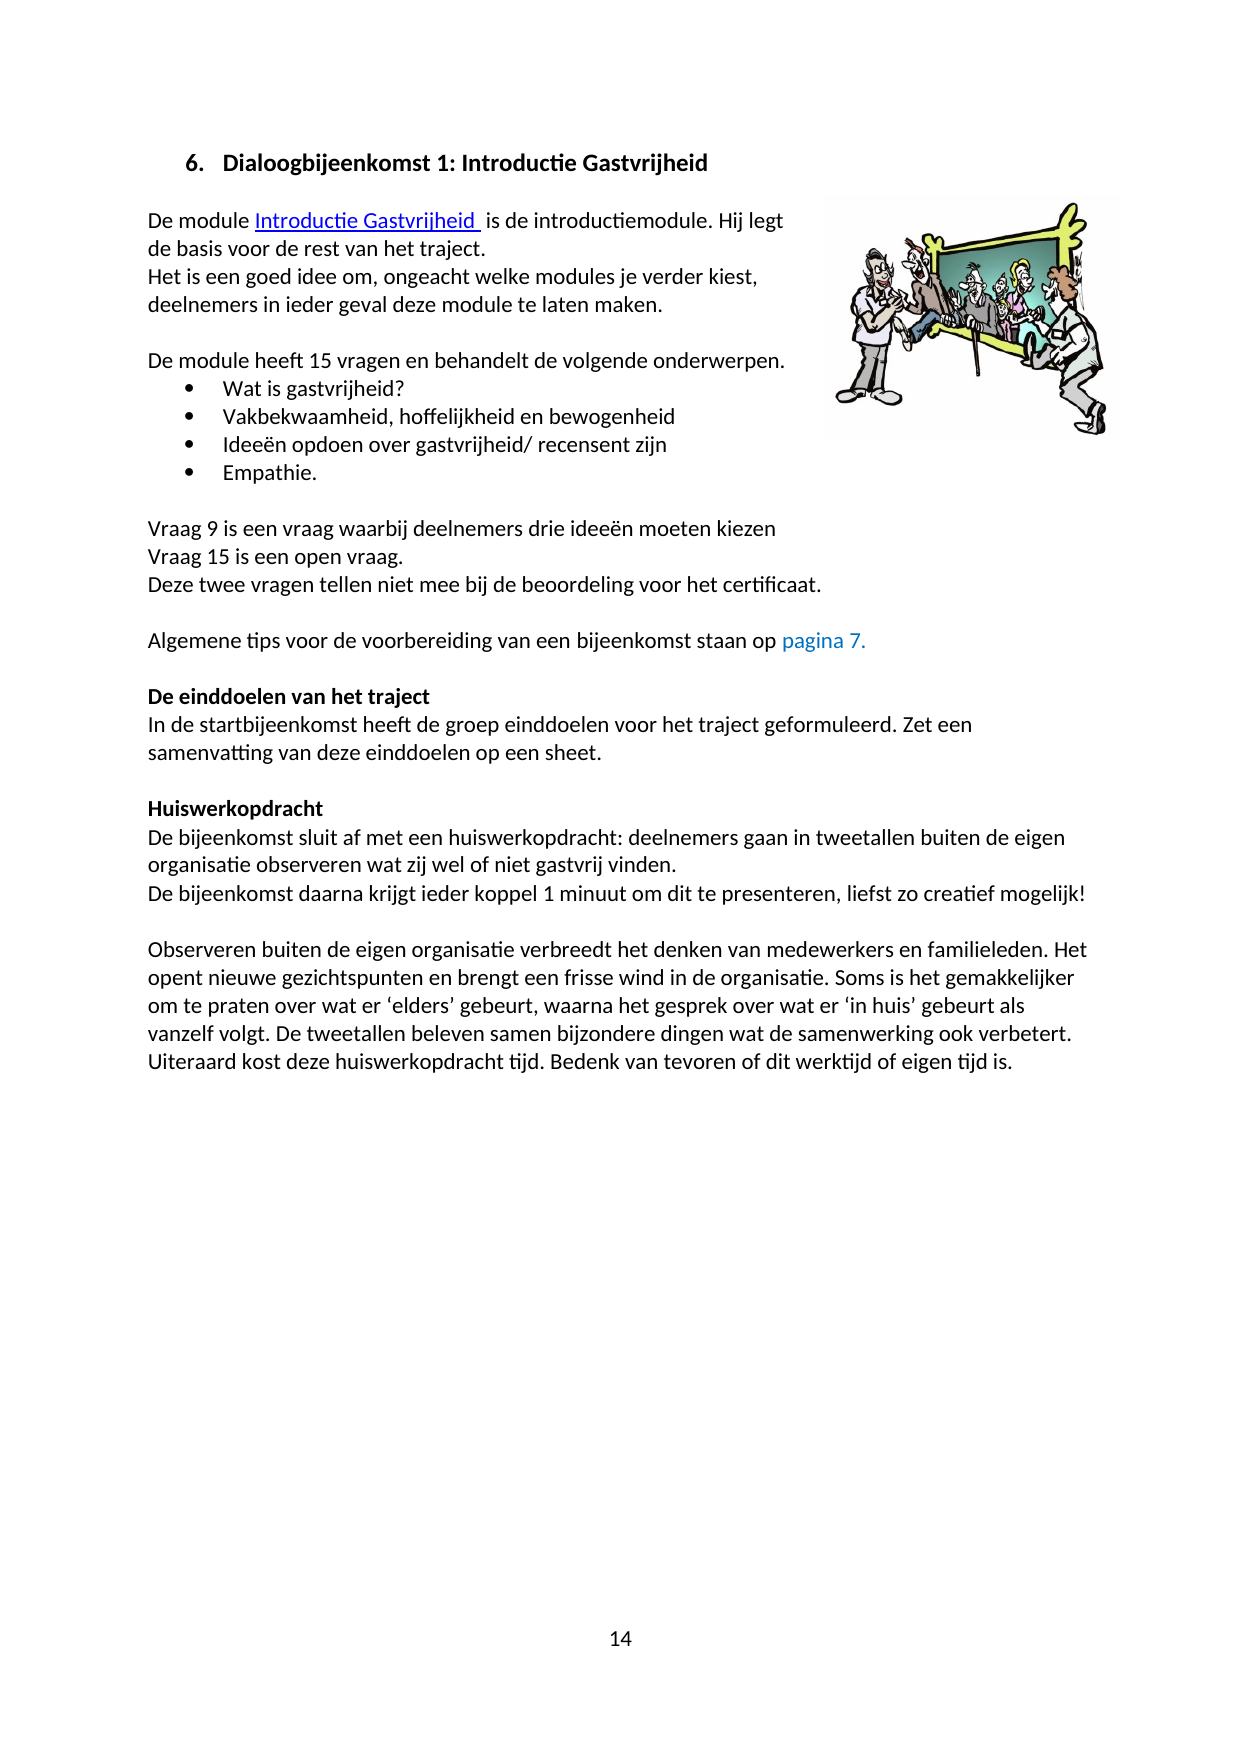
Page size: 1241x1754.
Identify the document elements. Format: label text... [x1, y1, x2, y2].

text Vraag 9 is een vraag waarbij deelnemers drie ideeën moeten kiezen [148, 514, 1093, 542]
text Algemene tips voor de voorbereiding van een bijeenkomst staan op pagina 7. [148, 626, 1093, 654]
text Het is een goed idee om, ongeacht welke modules je verder kiest, deelnemers in ieder geval deze module te laten maken. [148, 262, 820, 318]
text Vraag 15 is een open vraag. [148, 542, 1093, 570]
picture [820, 195, 1121, 440]
text In de startbijeenkomst heeft de groep einddoelen voor het traject geformuleerd. Zet een samenvatting van deze einddoelen op een sheet. [148, 711, 1093, 767]
list Wat is gastvrijheid? [185, 374, 820, 402]
text De module Introductie Gastvrijheid is de introductiemodule. Hij legt de basis voor de rest van het traject. [148, 206, 820, 262]
text Huiswerkopdracht [148, 794, 1093, 823]
text Deze twee vragen tellen niet mee bij de beoordeling voor het certificaat. [148, 570, 1093, 598]
text De bijeenkomst sluit af met een huiswerkopdracht: deelnemers gaan in tweetallen buiten de eigen organisatie observeren wat zij wel of niet gastvrij vinden. [148, 823, 1093, 879]
text De module heeft 15 vragen en behandelt de volgende onderwerpen. [148, 346, 820, 374]
list Ideeën opdoen over gastvrijheid/ recensent zijn [185, 430, 1093, 458]
list Dialoogbijeenkomst 1: Introductie Gastvrijheid [185, 148, 1093, 178]
list Vakbekwaamheid, hoffelijkheid en bewogenheid [185, 402, 820, 430]
text Uiteraard kost deze huiswerkopdracht tijd. Bedenk van tevoren of dit werktijd of eigen tijd is. [148, 1047, 1093, 1075]
text De einddoelen van het traject [148, 682, 1093, 711]
text De bijeenkomst daarna krijgt ieder koppel 1 minuut om dit te presenteren, liefst zo creatief mogelijk! [148, 879, 1093, 907]
text Observeren buiten de eigen organisatie verbreedt het denken van medewerkers en familieleden. Het opent nieuwe gezichtspunten en brengt een frisse wind in de organisatie. Soms is het gemakkelijker om te praten over wat er ‘elders’ gebeurt, waarna het gesprek over wat er ‘in huis’ gebeurt als vanzelf volgt. De tweetallen beleven samen bijzondere dingen wat de samenwerking ook verbetert. [148, 935, 1093, 1047]
list Empathie. [185, 458, 1093, 514]
